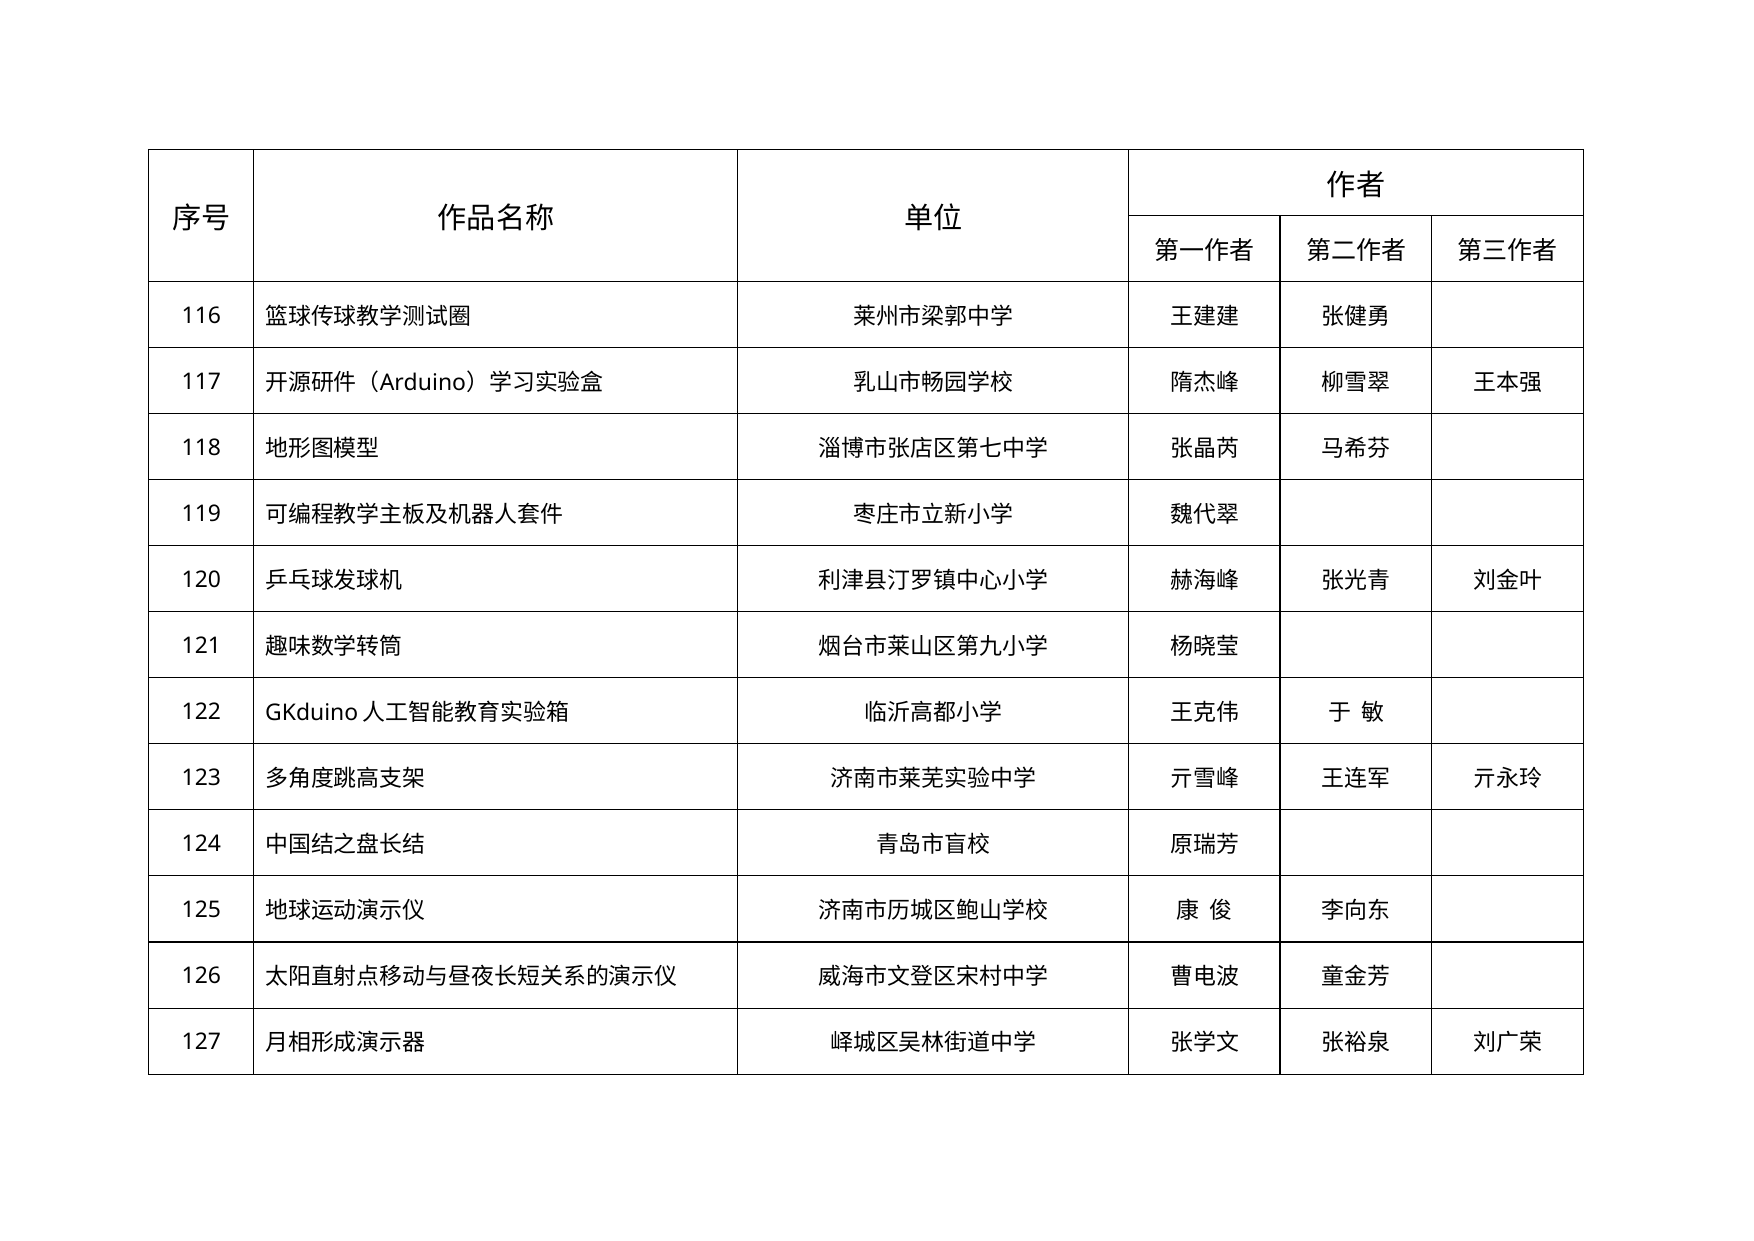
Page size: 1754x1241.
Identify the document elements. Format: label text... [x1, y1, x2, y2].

table_cell 利津县汀罗镇中心小学 [738, 546, 1128, 611]
table_cell 亓永玲 [1432, 744, 1583, 809]
table_cell [1432, 876, 1583, 941]
table_cell 119 [149, 480, 253, 545]
table_cell [1281, 480, 1431, 545]
table_cell 济南市莱芜实验中学 [738, 744, 1128, 809]
table_cell 开源研件（Arduino）学习实验盒 [254, 348, 737, 413]
table_cell 120 [149, 546, 253, 611]
table_header 作者 [1129, 150, 1583, 215]
table_cell 月相形成演示器 [254, 1009, 737, 1073]
table_cell 张晶芮 [1129, 414, 1279, 479]
table_cell 125 [149, 876, 253, 941]
table_cell 张光青 [1281, 546, 1431, 611]
table_cell 杨晓莹 [1129, 612, 1279, 677]
table_cell 峄城区吴林街道中学 [738, 1009, 1128, 1073]
table_cell 地形图模型 [254, 414, 737, 479]
table_cell 张学文 [1129, 1009, 1279, 1073]
table_cell 乳山市畅园学校 [738, 348, 1128, 413]
table_cell 116 [149, 282, 253, 347]
table_cell 张裕泉 [1281, 1009, 1431, 1073]
table_cell [1281, 612, 1431, 677]
table_cell 王本强 [1432, 348, 1583, 413]
table_cell [1432, 414, 1583, 479]
table_cell [1432, 943, 1583, 1007]
table_cell 第三作者 [1432, 216, 1583, 281]
table_header 序号 [149, 150, 253, 281]
table_cell 124 [149, 810, 253, 875]
table_cell 原瑞芳 [1129, 810, 1279, 875]
table_cell 康 俊 [1129, 876, 1279, 941]
table_cell 117 [149, 348, 253, 413]
table_cell [1432, 282, 1583, 347]
table_cell 第一作者 [1129, 216, 1279, 281]
table_cell 李向东 [1281, 876, 1431, 941]
table_cell 王克伟 [1129, 678, 1279, 743]
table_cell [1432, 480, 1583, 545]
table_cell 趣味数学转筒 [254, 612, 737, 677]
table_cell 柳雪翠 [1281, 348, 1431, 413]
table_header 作品名称 [254, 150, 737, 281]
table_cell [1432, 612, 1583, 677]
table_cell 可编程教学主板及机器人套件 [254, 480, 737, 545]
table_cell 127 [149, 1009, 253, 1073]
table_cell 枣庄市立新小学 [738, 480, 1128, 545]
table_cell 122 [149, 678, 253, 743]
table_cell 篮球传球教学测试圈 [254, 282, 737, 347]
table_cell 第二作者 [1281, 216, 1431, 281]
table_cell 亓雪峰 [1129, 744, 1279, 809]
table_header 单位 [738, 150, 1128, 281]
table_cell 多角度跳高支架 [254, 744, 737, 809]
table_cell 曹电波 [1129, 943, 1279, 1007]
table_cell 乒乓球发球机 [254, 546, 737, 611]
table_cell 王连军 [1281, 744, 1431, 809]
table_cell 威海市文登区宋村中学 [738, 943, 1128, 1007]
table_cell [1432, 678, 1583, 743]
table_cell 青岛市盲校 [738, 810, 1128, 875]
table_cell 临沂高都小学 [738, 678, 1128, 743]
table_cell 魏代翠 [1129, 480, 1279, 545]
table_cell 刘金叶 [1432, 546, 1583, 611]
table_cell 太阳直射点移动与昼夜长短关系的演示仪 [254, 943, 737, 1007]
table_cell 莱州市梁郭中学 [738, 282, 1128, 347]
table_cell 121 [149, 612, 253, 677]
table_cell 126 [149, 943, 253, 1007]
table_cell [1432, 810, 1583, 875]
table_cell 118 [149, 414, 253, 479]
table_cell 王建建 [1129, 282, 1279, 347]
table_cell 马希芬 [1281, 414, 1431, 479]
table_cell 刘广荣 [1432, 1009, 1583, 1073]
table_cell 于 敏 [1281, 678, 1431, 743]
table_cell 淄博市张店区第七中学 [738, 414, 1128, 479]
table_cell 地球运动演示仪 [254, 876, 737, 941]
table_cell 123 [149, 744, 253, 809]
table_cell 童金芳 [1281, 943, 1431, 1007]
table_cell 隋杰峰 [1129, 348, 1279, 413]
table_cell 烟台市莱山区第九小学 [738, 612, 1128, 677]
table_cell [1281, 810, 1431, 875]
table_cell 中国结之盘长结 [254, 810, 737, 875]
table_cell 济南市历城区鲍山学校 [738, 876, 1128, 941]
table_cell 张健勇 [1281, 282, 1431, 347]
table_cell 赫海峰 [1129, 546, 1279, 611]
table_cell GKduino人工智能教育实验箱 [254, 678, 737, 743]
